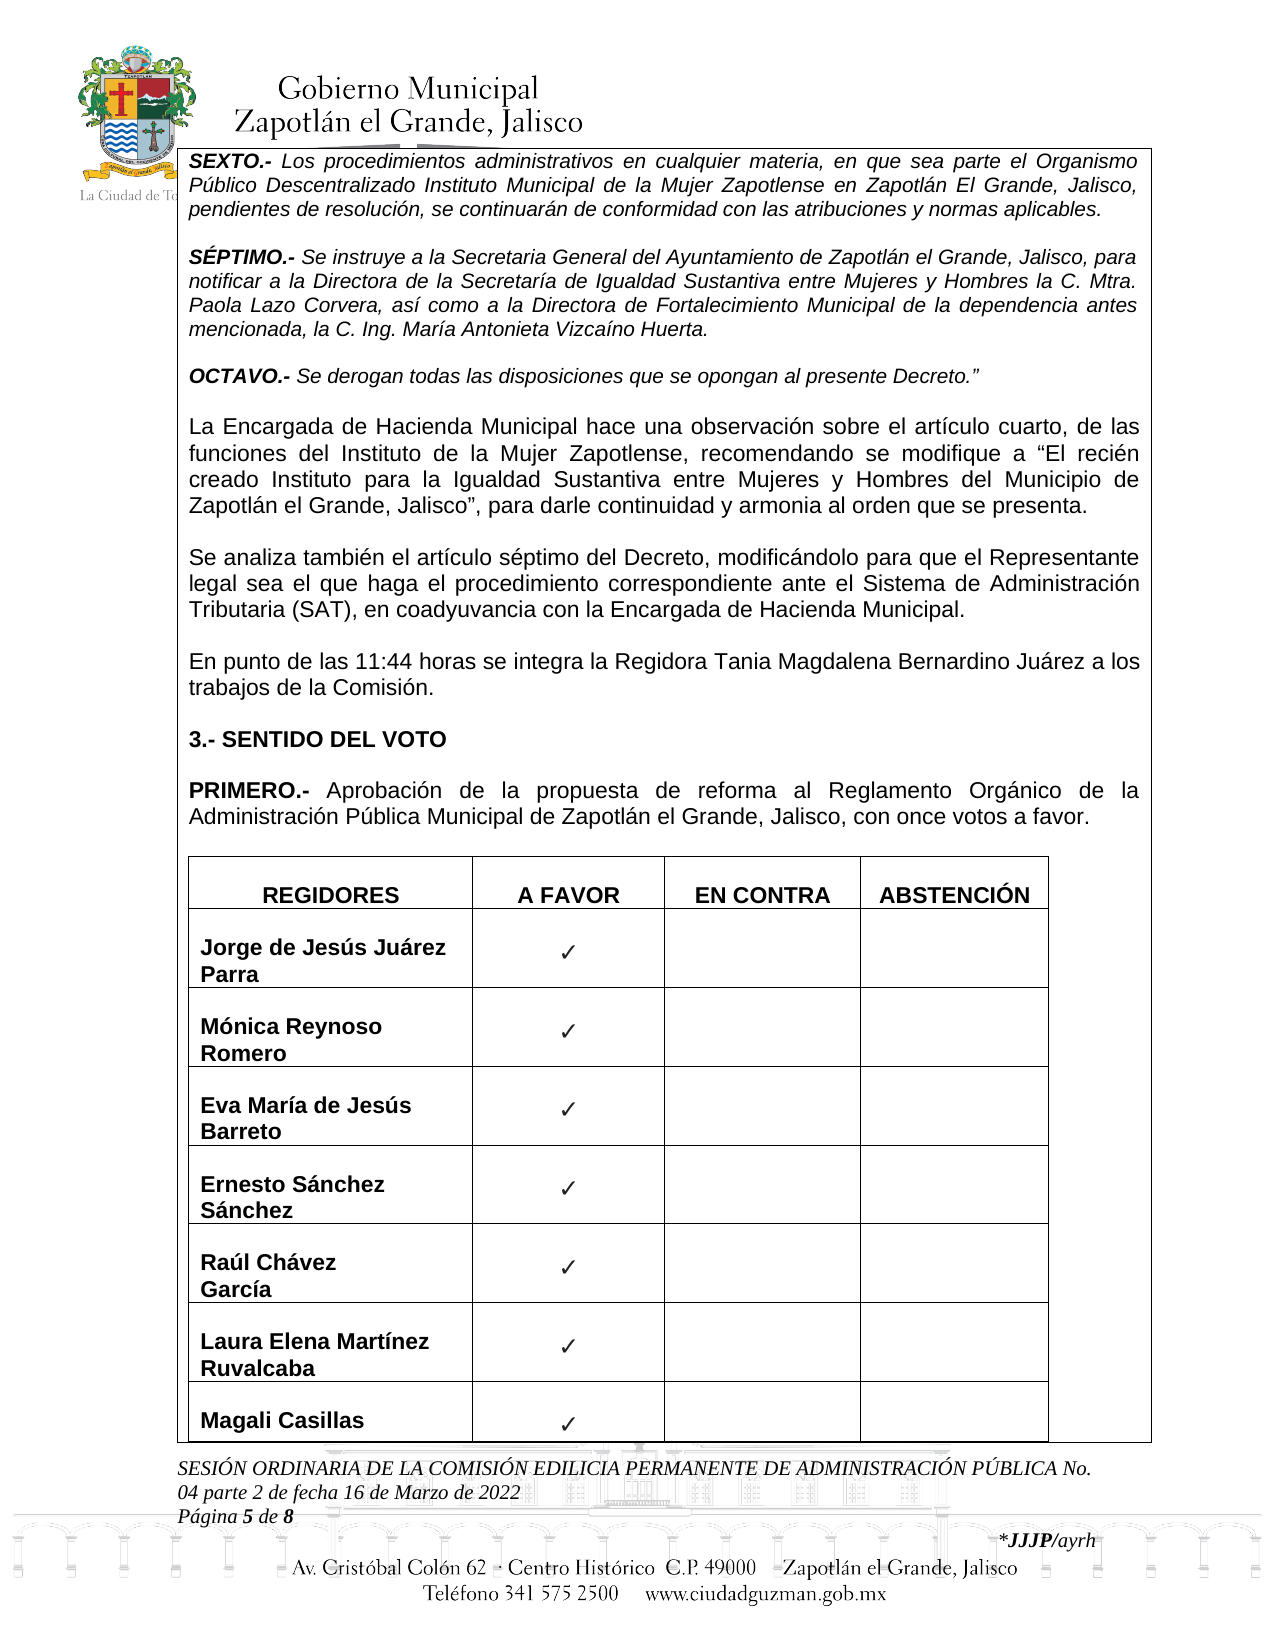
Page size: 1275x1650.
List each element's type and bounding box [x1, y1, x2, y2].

picture [0, 0, 1275, 1649]
table_cell [178, 149, 1151, 1442]
